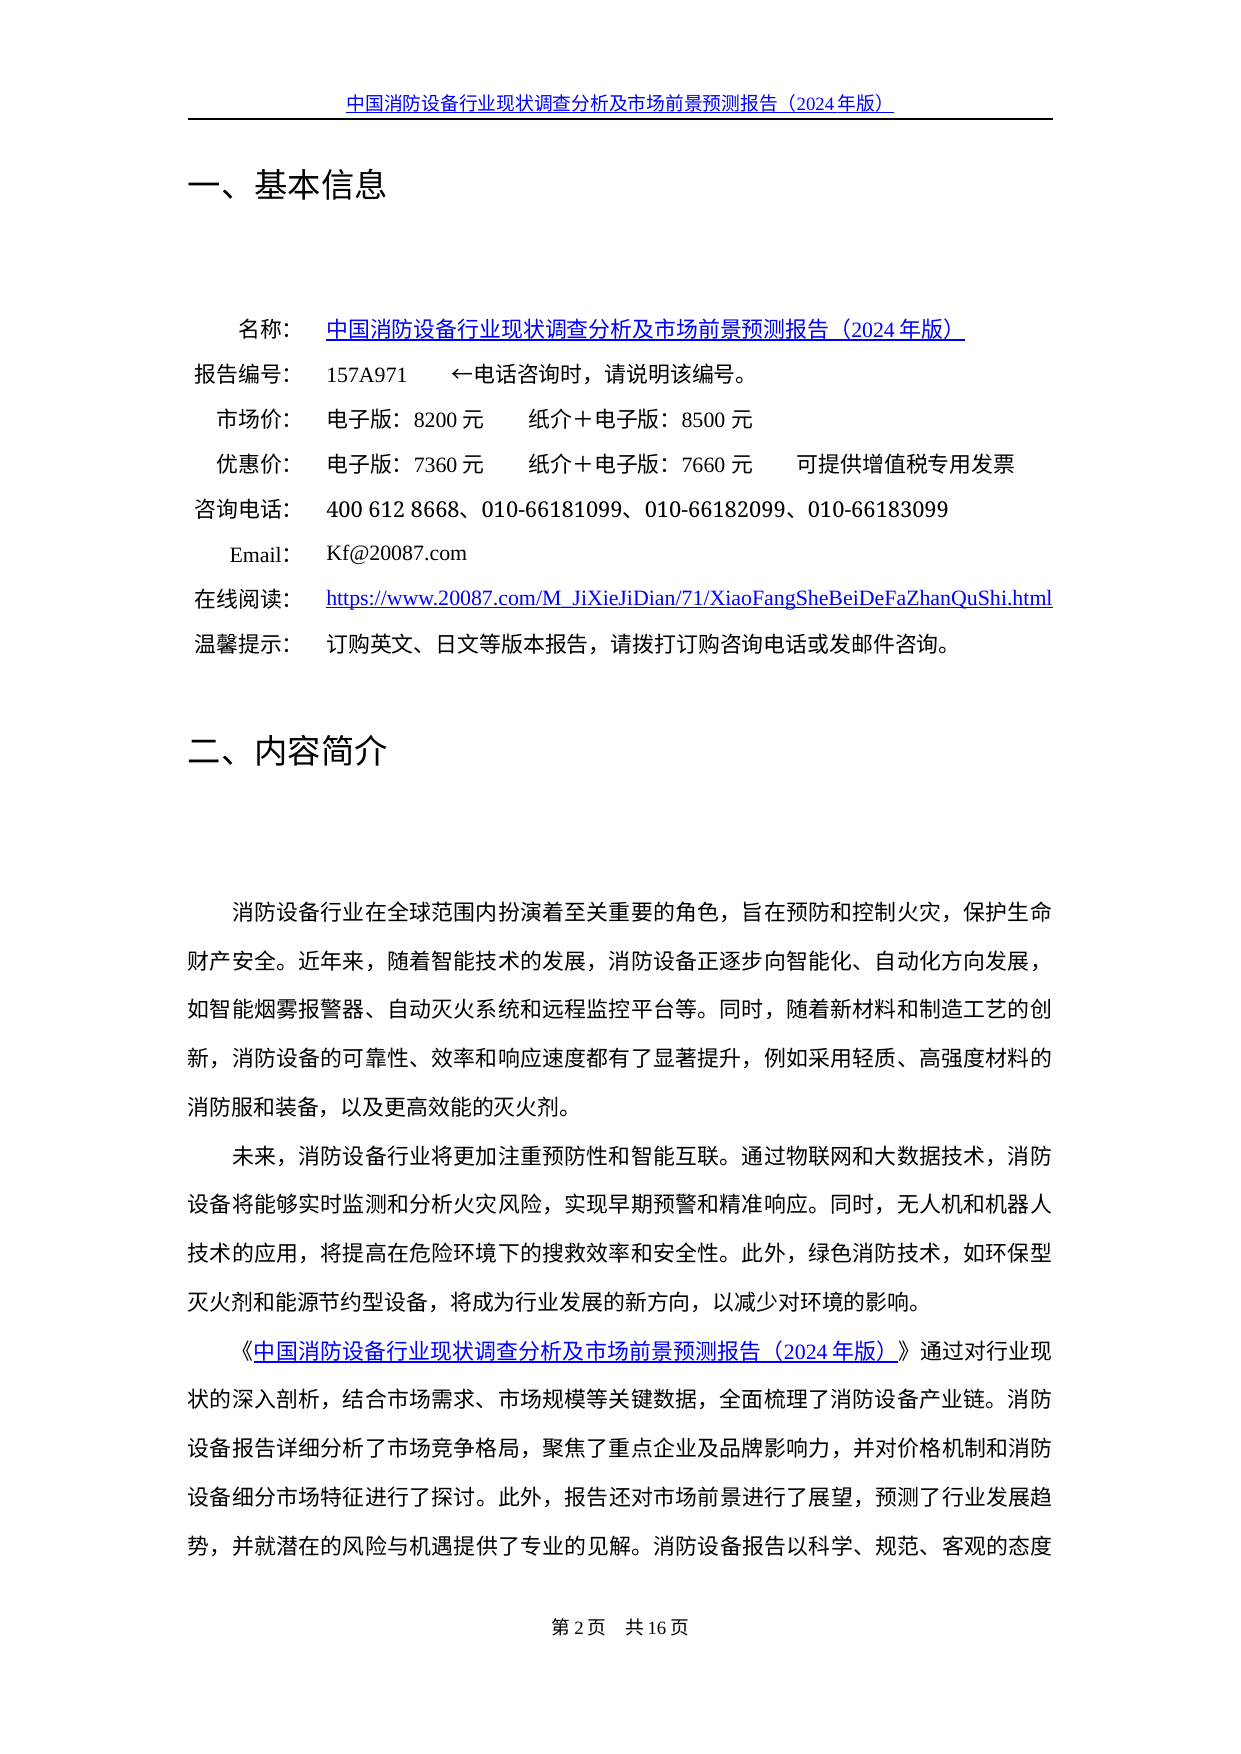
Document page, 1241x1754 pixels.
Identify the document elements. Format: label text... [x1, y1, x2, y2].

table_cell 订购英文、日文等版本报告，请拨打订购咨询电话或发邮件咨询。 [315, 627, 1073, 672]
table_cell Kf@20087.com [315, 537, 1073, 582]
table_cell 400 612 8668、010-66181099、010-66182099、010-66183099 [315, 492, 1073, 537]
table_cell 温馨提示： [167, 627, 315, 672]
title 一、基本信息 [187, 150, 1053, 215]
table_cell [315, 582, 1073, 627]
table_header 中国消防设备行业现状调查分析及市场前景预测报告（2024年版） [315, 312, 1073, 357]
title 二、内容简介 [187, 717, 1053, 782]
table_cell 咨询电话： [167, 492, 315, 537]
table_cell 电子版：8200 元 纸介＋电子版：8500 元 [315, 402, 1073, 447]
table_header 名称： [167, 312, 315, 357]
table_cell 在线阅读： [167, 582, 315, 627]
table_cell 市场价： [167, 402, 315, 447]
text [187, 894, 1053, 1561]
table_cell 157A971 ←电话咨询时，请说明该编号。 [315, 357, 1073, 402]
table_cell 优惠价： [167, 447, 315, 492]
table_cell 报告编号： [167, 357, 315, 402]
table_cell 电子版：7360 元 纸介＋电子版：7660 元 可提供增值税专用发票 [315, 447, 1073, 492]
table_cell Email： [167, 537, 315, 582]
